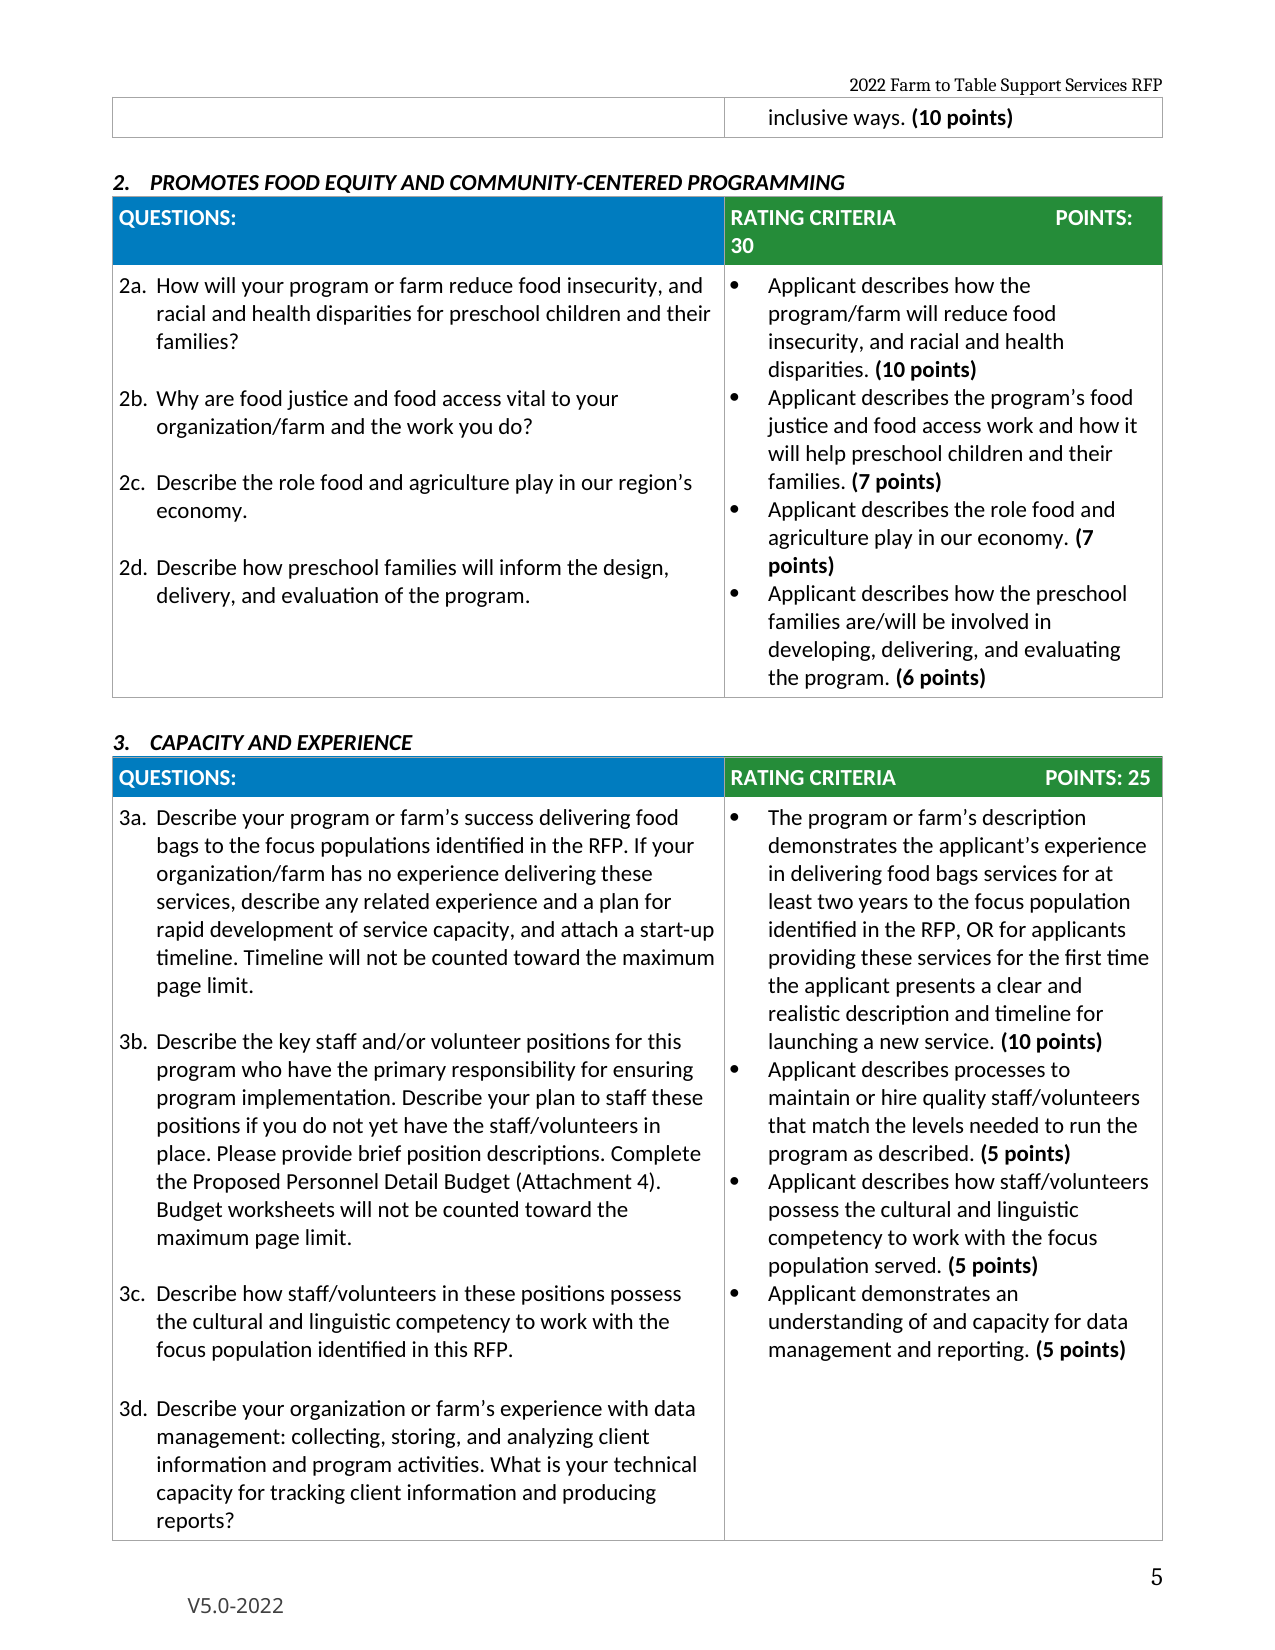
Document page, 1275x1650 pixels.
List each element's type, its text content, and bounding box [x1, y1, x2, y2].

table_header RATING CRITERIA POINTS: 25 [725, 758, 1162, 797]
table_cell How will your program or farm reduce food insecurity, and racial and health disparities for preschool children and their families? Why are food justice and food access vital to your organization/farm and the work you do? Describe the role food and agriculture play in our region’s economy. Describe how preschool families will inform the design, delivery, and evaluation of the program. [113, 265, 724, 697]
table_header QUESTIONS: [113, 197, 658, 265]
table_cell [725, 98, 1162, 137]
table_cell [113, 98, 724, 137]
table_header The program or farm’s description demonstrates the applicant’s experience in delivering food bags services for at least two years to the focus population identified in the RFP, OR for applicants providing these services for the first time the applicant presents a clear and realistic description and timeline for launching a new service. (10 points) Applicant describes processes to maintain or hire quality staff/volunteers that match the levels needed to run the program as described. (5 points) Applicant describes how staff/volunteers possess the cultural and linguistic competency to work with the focus population served. (5 points) Applicant demonstrates an understanding of and capacity for data management and reporting. (5 points) [725, 797, 1162, 1540]
table_header RATING CRITERIA POINTS: 30 [725, 197, 1162, 265]
list PROMOTES FOOD EQUITY AND COMMUNITY-CENTERED PROGRAMMING [112, 168, 1162, 196]
table_header QUESTIONS: [113, 758, 629, 797]
table_header [658, 197, 724, 265]
list CAPACITY AND EXPERIENCE [112, 728, 1162, 756]
table_cell Applicant describes how the program/farm will reduce food insecurity, and racial and health disparities. (10 points) Applicant describes the program’s food justice and food access work and how it will help preschool children and their families. (7 points) Applicant describes the role food and agriculture play in our economy. (7 points) Applicant describes how the preschool families are/will be involved in developing, delivering, and evaluating the program. (6 points) [725, 265, 1162, 697]
table_header [629, 758, 724, 797]
table_header Describe your program or farm’s success delivering food bags to the focus populations identified in the RFP. If your organization/farm has no experience delivering these services, describe any related experience and a plan for rapid development of service capacity, and attach a start-up timeline. Timeline will not be counted toward the maximum page limit. Describe the key staff and/or volunteer positions for this program who have the primary responsibility for ensuring program implementation. Describe your plan to staff these positions if you do not yet have the staff/volunteers in place. Please provide brief position descriptions. Complete the Proposed Personnel Detail Budget (Attachment 4). Budget worksheets will not be counted toward the maximum page limit. Describe how staff/volunteers in these positions possess the cultural and linguistic competency to work with the focus population identified in this RFP. Describe your organization or farm’s experience with data management: collecting, storing, and analyzing client information and program activities. What is your technical capacity for tracking client information and producing reports? [113, 797, 724, 1540]
